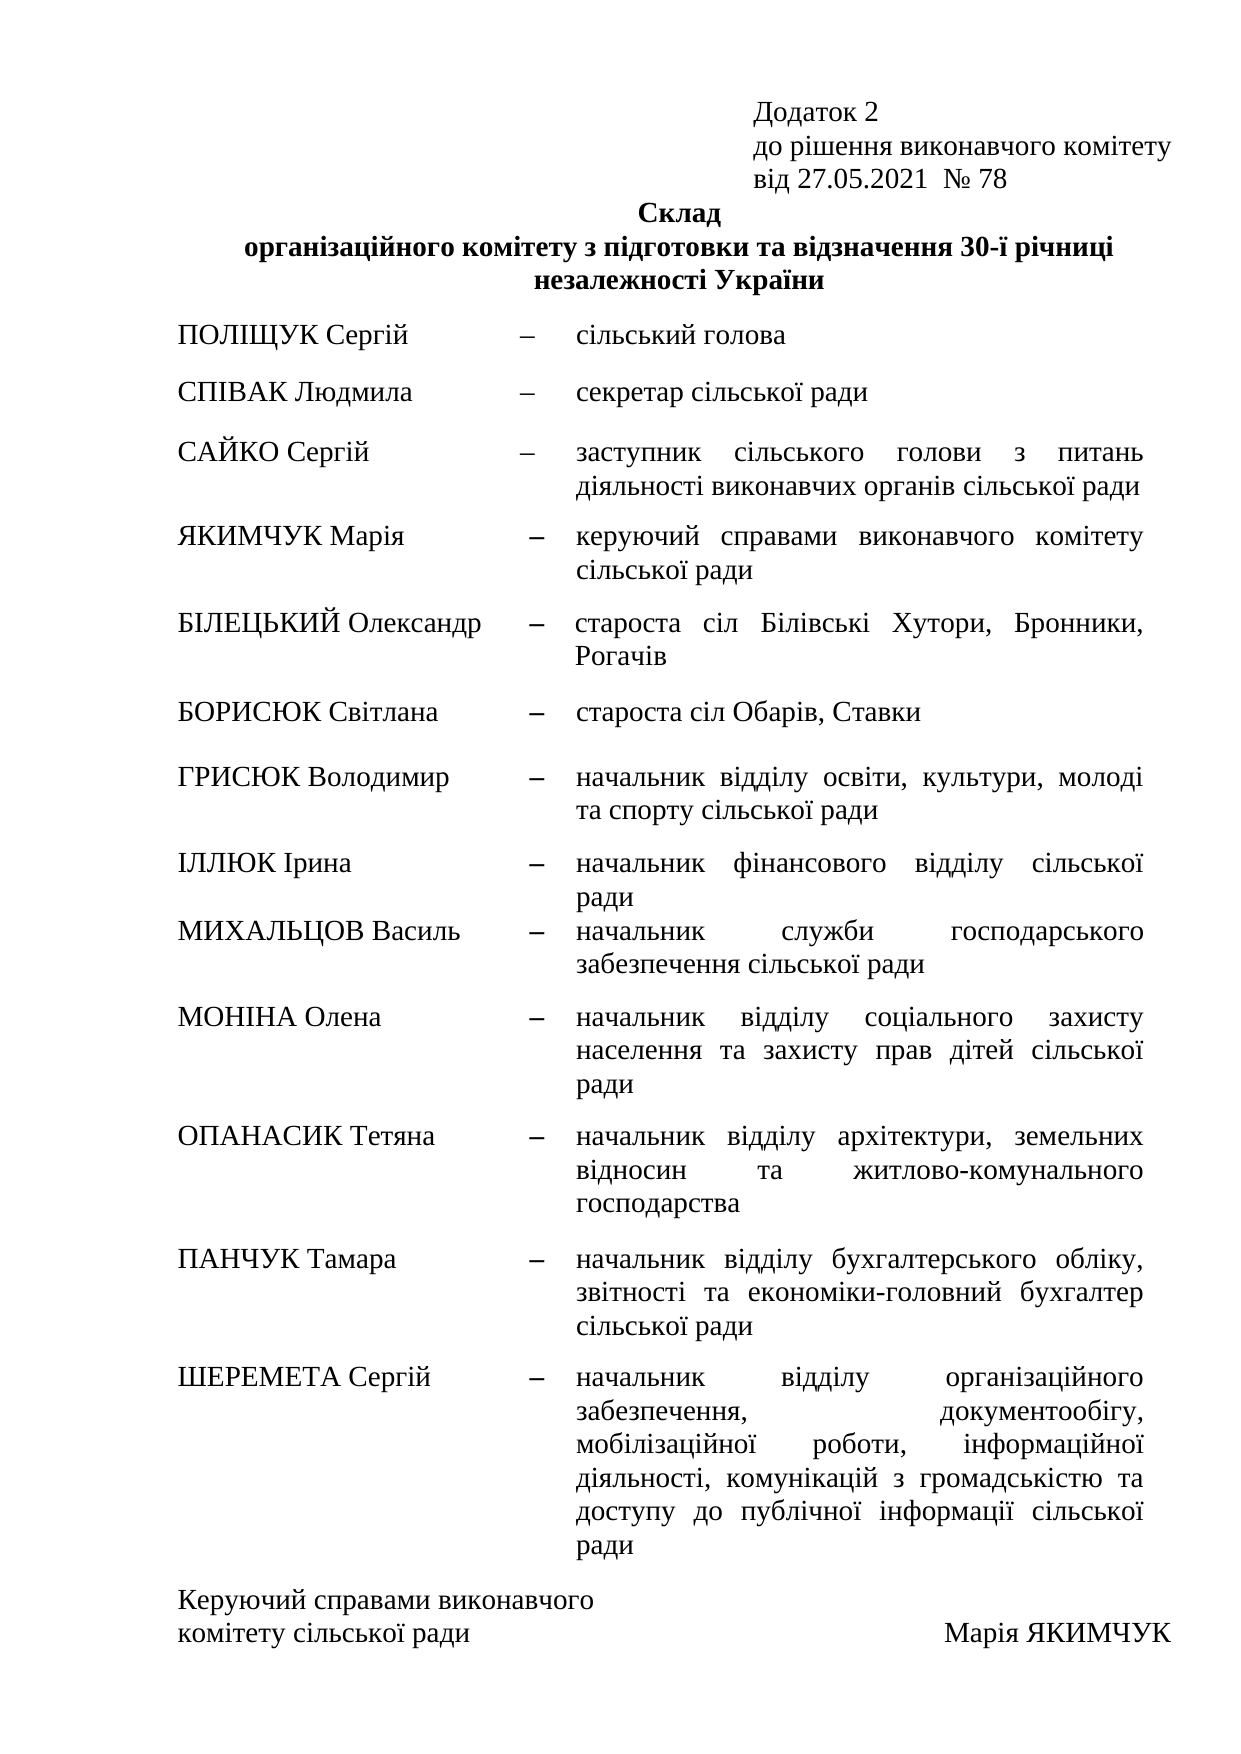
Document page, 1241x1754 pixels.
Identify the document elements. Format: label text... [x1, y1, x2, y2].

table_cell БІЛЕЦЬКИЙ Олександр [166, 605, 508, 694]
table_cell начальник відділу архітектури, земельних відносин та житлово-комунального господарства [565, 1119, 1155, 1241]
table_header ПОЛІЩУК Сергій [166, 317, 508, 374]
table_cell МИХАЛЬЦОВ Василь [166, 913, 508, 999]
table_header – [509, 317, 564, 374]
table_cell ШЕРЕМЕТА Сергій [166, 1359, 508, 1561]
table_cell керуючий справами виконавчого комітету сільської ради [565, 518, 1155, 605]
text від 27.05.2021 № 78 [753, 162, 1181, 195]
table_cell заступник сільського голови з питань діяльності виконавчих органів сільської ради [565, 435, 1155, 518]
table_cell – [509, 694, 564, 759]
table_cell МОНІНА Олена [166, 999, 508, 1118]
table_cell начальник відділу соціального захисту населення та захисту прав дітей сільської ради [565, 999, 1155, 1118]
table_cell ЯКИМЧУК Марія [166, 518, 508, 605]
table_cell ОПАНАСИК Тетяна [166, 1119, 508, 1241]
table_cell СПІВАК Людмила [166, 374, 508, 434]
table_cell САЙКО Сергій [166, 435, 508, 518]
table_header сільський голова [565, 317, 1155, 374]
table_cell – [509, 374, 564, 434]
table_cell – [509, 1241, 564, 1359]
text Склад [177, 195, 1181, 229]
table_cell ПАНЧУК Тамара [166, 1241, 508, 1359]
table_cell староста сіл Обарів, Ставки [565, 694, 1155, 759]
text Додаток 2 [753, 94, 1181, 128]
text комітету сільської ради Марія ЯКИМЧУК [177, 1616, 1181, 1649]
table_cell – [509, 605, 564, 694]
text Керуючий справами виконавчого [177, 1582, 1181, 1616]
table_cell БОРИСЮК Світлана [166, 694, 508, 759]
table_cell – [509, 1359, 564, 1561]
table_cell – [509, 999, 564, 1118]
table_cell начальник відділу освіти, культури, молоді та спорту сільської ради [565, 759, 1155, 846]
table_cell – [509, 759, 564, 846]
table_cell – [509, 913, 564, 999]
table_cell – [509, 518, 564, 605]
table_cell – [509, 435, 564, 518]
table_cell начальник служби господарського забезпечення сільської ради [565, 913, 1155, 999]
table_cell ГРИСЮК Володимир [166, 759, 508, 846]
table_cell ІЛЛЮК Ірина [166, 846, 508, 913]
table_cell начальник відділу організаційного забезпечення, документообігу, мобілізаційної роботи, інформаційної діяльності, комунікацій з громадськістю та доступу до публічної інформації сільської ради [565, 1359, 1155, 1561]
table_cell начальник фінансового відділу сільської ради [565, 846, 1155, 913]
table_cell секретар сільської ради [565, 374, 1155, 434]
table_cell – [509, 846, 564, 913]
table_cell – [509, 1119, 564, 1241]
text організаційного комітету з підготовки та відзначення 30-ї річниці незалежності України [177, 229, 1181, 296]
table_cell начальник відділу бухгалтерського обліку, звітності та економіки-головний бухгалтер сільської ради [565, 1241, 1155, 1359]
text до рішення виконавчого комітету [753, 128, 1181, 162]
table_cell староста сіл Білівські Хутори, Бронники, Рогачів [565, 605, 1155, 694]
